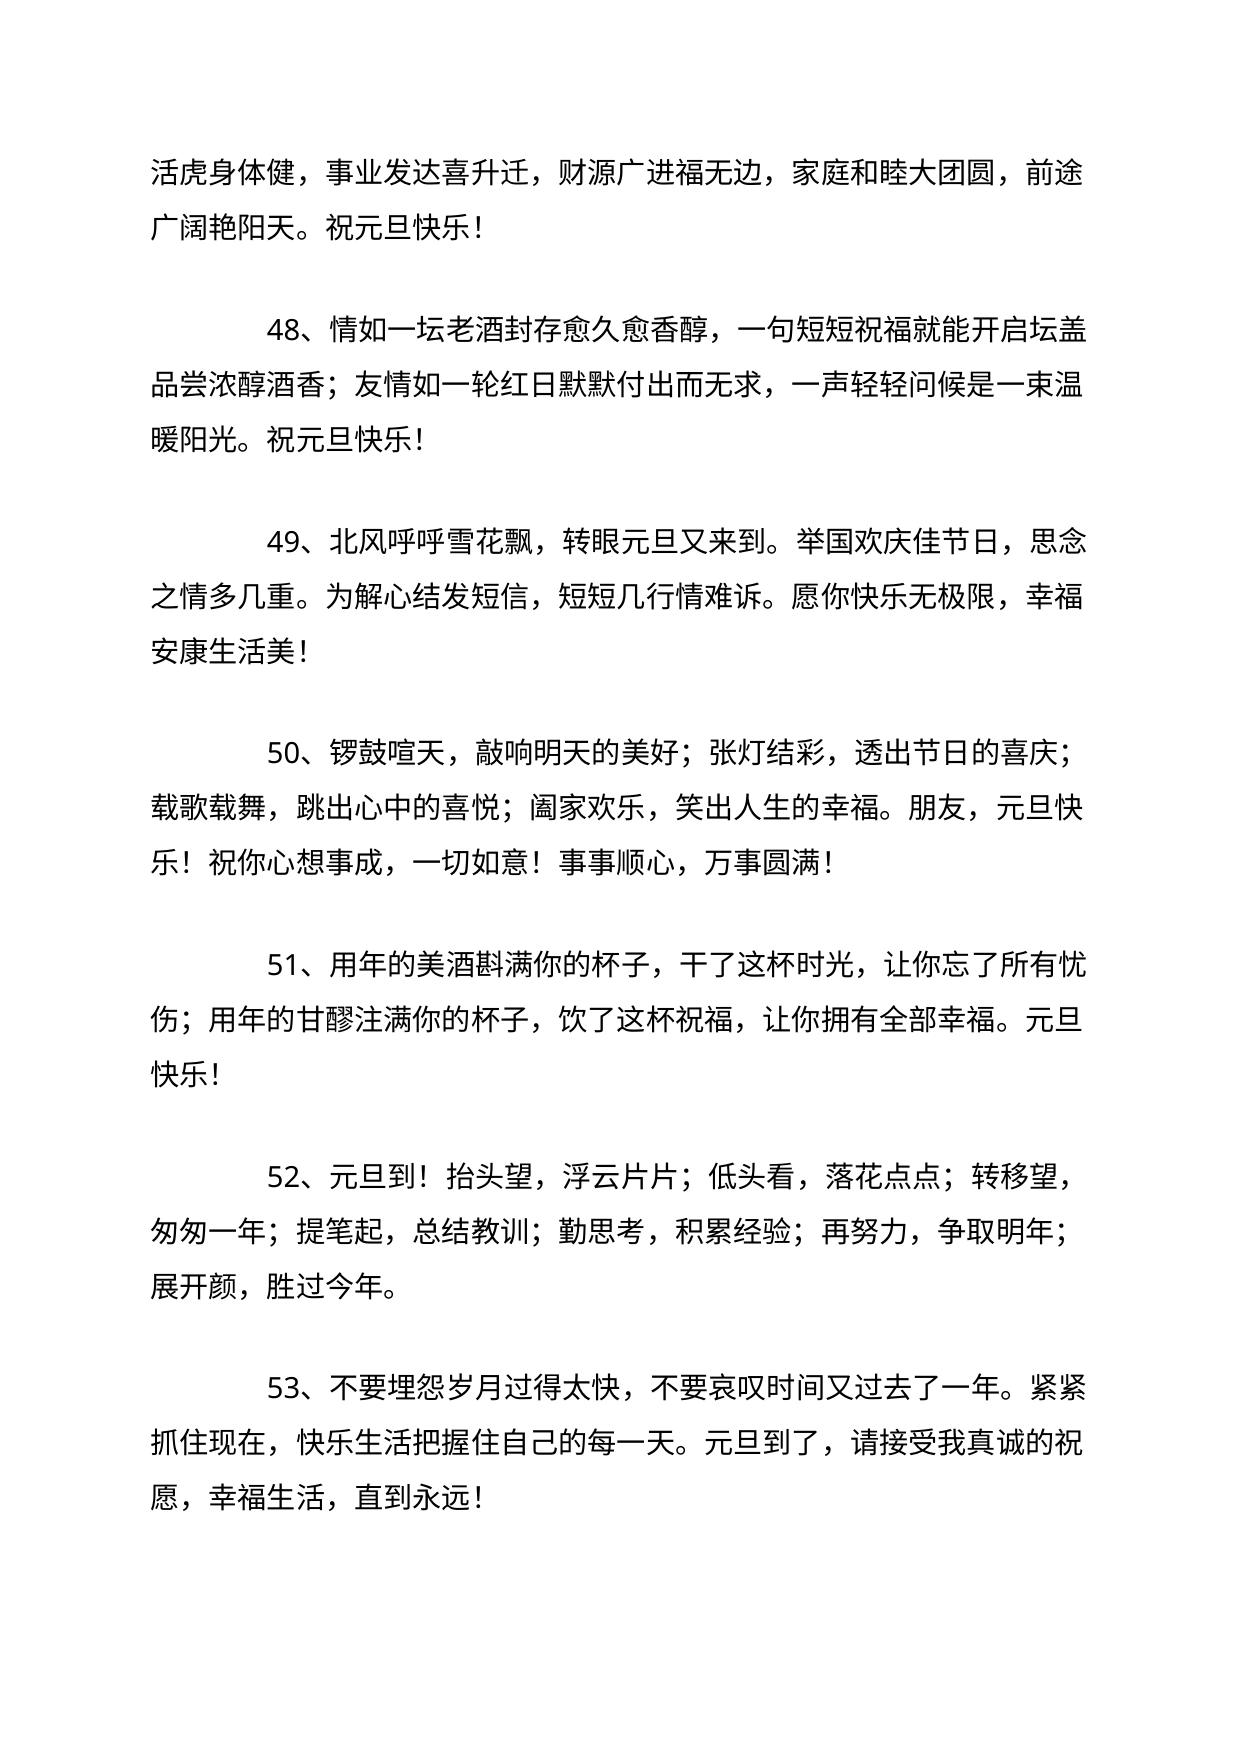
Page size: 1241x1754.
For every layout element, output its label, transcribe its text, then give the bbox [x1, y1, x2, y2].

text 48、情如一坛老酒封存愈久愈香醇，一句短短祝福就能开启坛盖品尝浓醇酒香；友情如一轮红日默默付出而无求，一声轻轻问候是一束温暖阳光。祝元旦快乐！ [150, 307, 1090, 459]
text 52、元旦到！抬头望，浮云片片；低头看，落花点点；转移望，匆匆一年；提笔起，总结教训；勤思考，积累经验；再努力，争取明年；展开颜，胜过今年。 [150, 1153, 1090, 1306]
text 49、北风呼呼雪花飘，转眼元旦又来到。举国欢庆佳节日，思念之情多几重。为解心结发短信，短短几行情难诉。愿你快乐无极限，幸福安康生活美！ [150, 518, 1090, 671]
text 51、用年的美酒斟满你的杯子，干了这杯时光，让你忘了所有忧伤；用年的甘醪注满你的杯子，饮了这杯祝福，让你拥有全部幸福。元旦快乐！ [150, 942, 1090, 1094]
text 53、不要埋怨岁月过得太快，不要哀叹时间又过去了一年。紧紧抓住现在，快乐生活把握住自己的每一天。元旦到了，请接受我真诚的祝愿，幸福生活，直到永远！ [150, 1365, 1090, 1517]
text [150, 150, 1090, 247]
text 50、锣鼓喧天，敲响明天的美好；张灯结彩，透出节日的喜庆；载歌载舞，跳出心中的喜悦；阖家欢乐，笑出人生的幸福。朋友，元旦快乐！祝你心想事成，一切如意！事事顺心，万事圆满！ [150, 730, 1090, 882]
